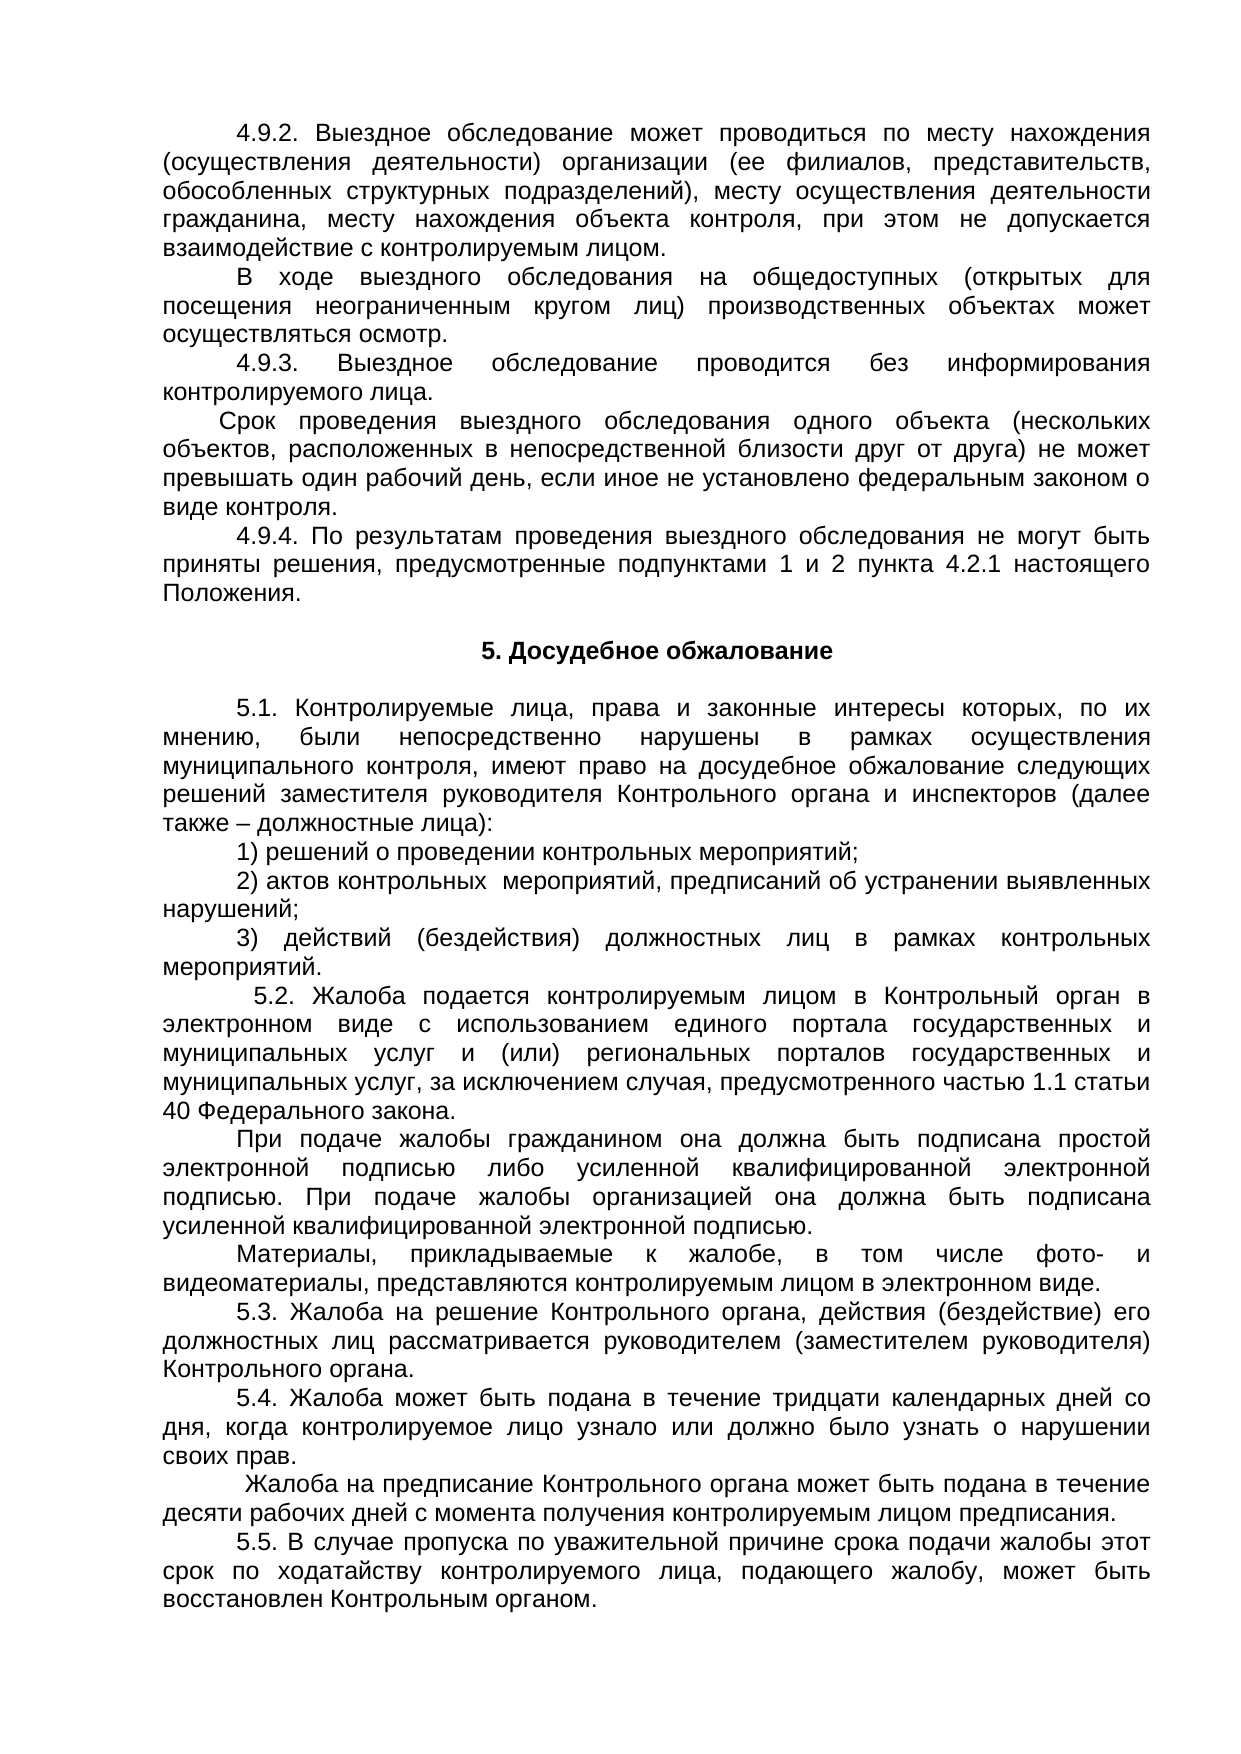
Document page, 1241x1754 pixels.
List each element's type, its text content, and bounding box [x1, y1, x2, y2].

text Срок проведения выездного обследования одного объекта (нескольких объектов, расположенных в непосредственной близости друг от друга) не может превышать один рабочий день, если иное не установлено федеральным законом о виде контроля. [162, 406, 1152, 521]
list 4.9.2. Выездное обследование может проводиться по месту нахождения (осуществления деятельности) организации (ее филиалов, представительств, обособленных структурных подразделений), месту осуществления деятельности гражданина, месту нахождения объекта контроля, при этом не допускается взаимодействие с контролируемым лицом. [162, 118, 1152, 262]
list 4.9.3. Выездное обследование проводится без информирования контролируемого лица. [162, 348, 1152, 406]
text Материалы, прикладываемые к жалобе, в том числе фото- и видеоматериалы, представляются контролируемым лицом в электронном виде. [162, 1239, 1152, 1297]
text В ходе выездного обследования на общедоступных (открытых для посещения неограниченным кругом лиц) производственных объектах может осуществляться осмотр. [162, 262, 1152, 348]
text 4.9.4. По результатам проведения выездного обследования не могут быть приняты решения, предусмотренные подпунктами 1 и 2 пункта 4.2.1 настоящего Положения. [162, 521, 1152, 607]
text 5. Досудебное обжалование [162, 636, 1152, 664]
text 5.2. Жалоба подается контролируемым лицом в Контрольный орган в электронном виде с использованием единого портала государственных и муниципальных услуг и (или) региональных порталов государственных и муниципальных услуг, за исключением случая, предусмотренного частью 1.1 статьи 40 Федерального закона. [162, 981, 1152, 1124]
text 5.3. Жалоба на решение Контрольного органа, действия (бездействие) его должностных лиц рассматривается руководителем (заместителем руководителя) Контрольного органа. [162, 1297, 1152, 1383]
text При подаче жалобы гражданином она должна быть подписана простой электронной подписью либо усиленной квалифицированной электронной подписью. При подаче жалобы организацией она должна быть подписана усиленной квалифицированной электронной подписью. [162, 1124, 1152, 1239]
text 1) решений о проведении контрольных мероприятий; [162, 837, 1152, 866]
list 5.1. Контролируемые лица, права и законные интересы которых, по их мнению, были непосредственно нарушены в рамках осуществления муниципального контроля, имеют право на досудебное обжалование следующих решений заместителя руководителя Контрольного органа и инспекторов (далее также – должностные лица): [162, 693, 1152, 837]
text 2) актов контрольных мероприятий, предписаний об устранении выявленных нарушений; [162, 866, 1152, 923]
text 5.5. В случае пропуска по уважительной причине срока подачи жалобы этот срок по ходатайству контролируемого лица, подающего жалобу, может быть восстановлен Контрольным органом. [162, 1527, 1152, 1613]
text Жалоба на предписание Контрольного органа может быть подана в течение десяти рабочих дней с момента получения контролируемым лицом предписания. [162, 1469, 1152, 1527]
text 3) действий (бездействия) должностных лиц в рамках контрольных мероприятий. [162, 923, 1152, 981]
text 5.4. Жалоба может быть подана в течение тридцати календарных дней со дня, когда контролируемое лицо узнало или должно было узнать о нарушении своих прав. [162, 1383, 1152, 1469]
